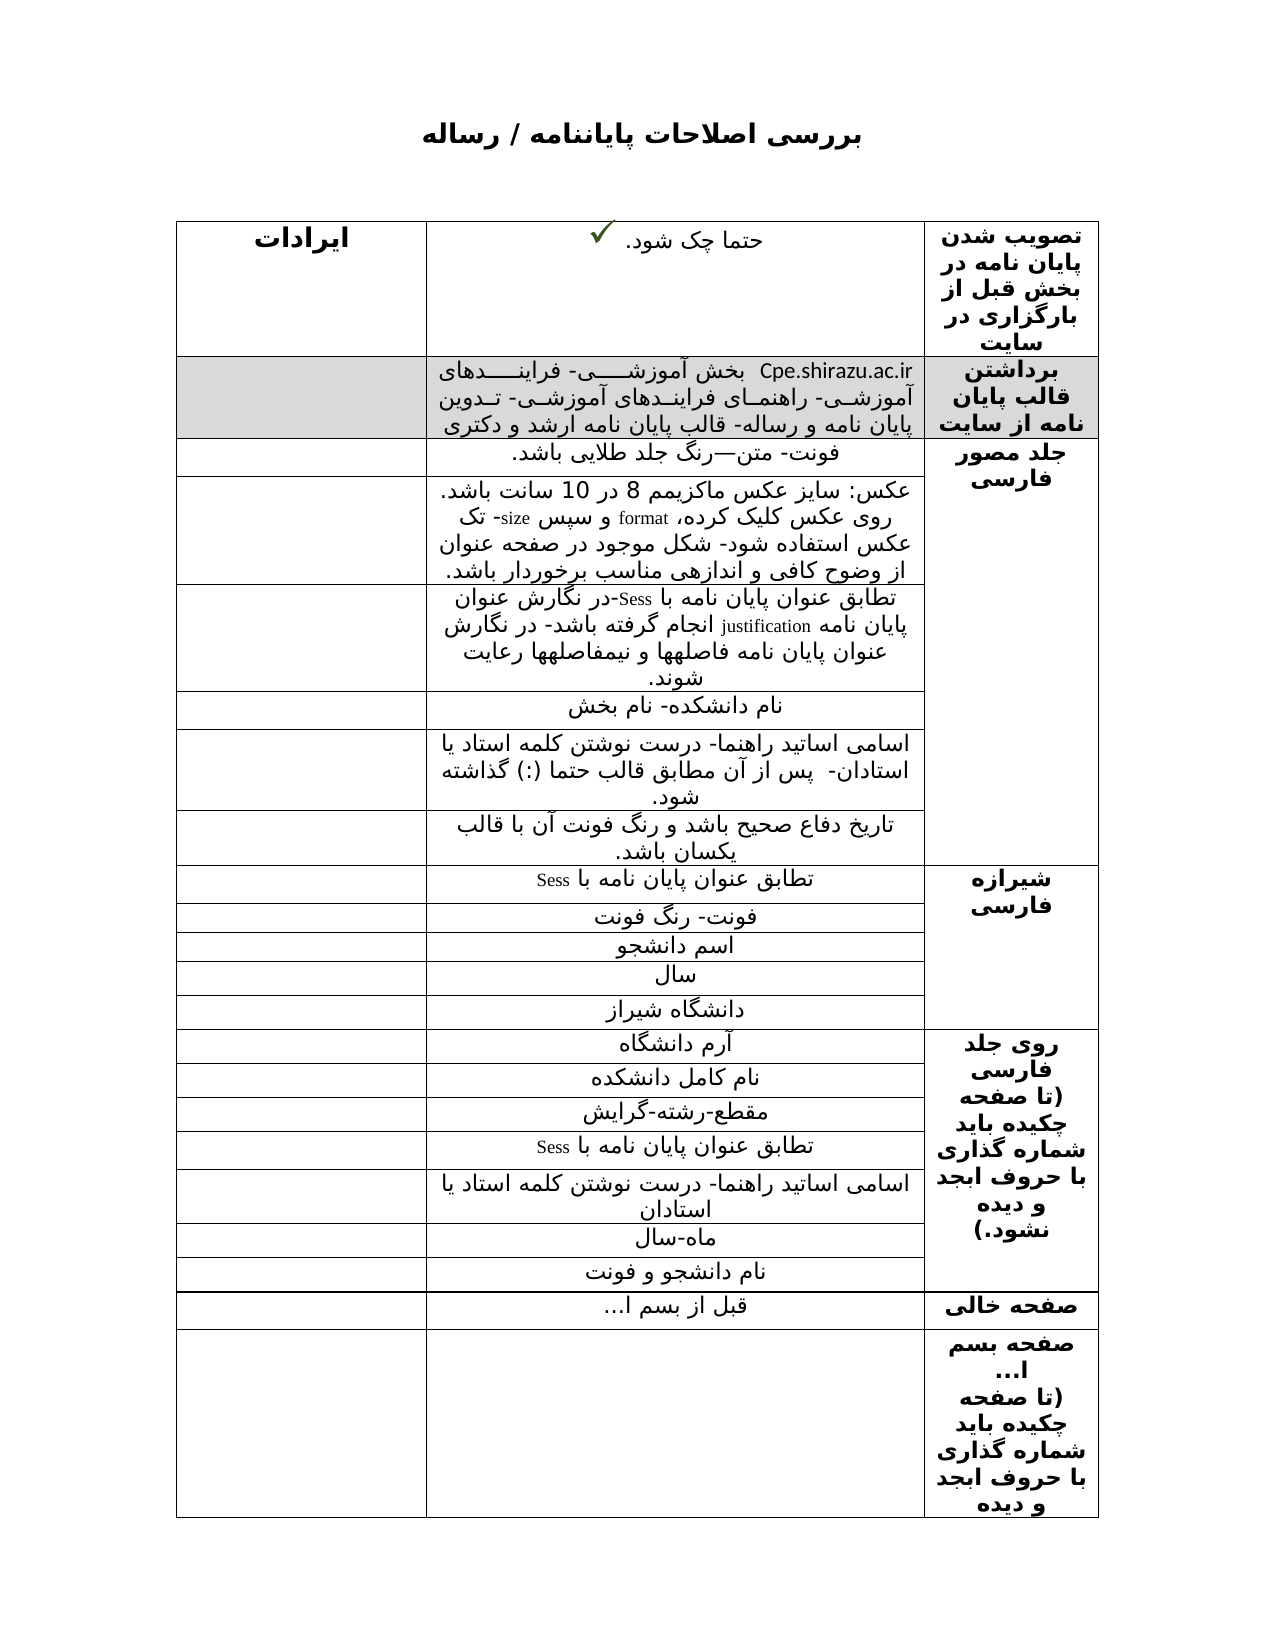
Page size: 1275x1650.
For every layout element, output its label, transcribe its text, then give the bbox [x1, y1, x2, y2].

table_cell تطابق عنوان پایان نامه با Sess [427, 1132, 924, 1169]
table_cell [177, 962, 426, 995]
table_cell اسامی اساتید راهنما- درست نوشتن کلمه استاد یا استادان- پس از آن مطابق قالب حتما (:) گذاشته شود. [427, 730, 924, 810]
table_cell نام دانشکده- نام بخش [427, 692, 924, 729]
table_cell [177, 439, 426, 476]
table_cell مقطع-رشته-گرایش [427, 1098, 924, 1131]
table_cell [177, 1064, 426, 1097]
table_cell اسم دانشجو [427, 933, 924, 961]
table_header حتما چک شود. [427, 222, 924, 356]
table_cell روی جلد فارسی (تا صفحه چکیده باید شماره گذاری با حروف ابجد و دیده نشود.) [925, 1030, 1098, 1291]
table_cell [177, 996, 426, 1029]
table_cell [177, 1330, 426, 1517]
table_cell Cpe.shirazu.ac.ir بخش آموزشی- فرایندهای آموزشی- راهنمای فرایندهای آموزشی- تدوین پایان نامه و رساله- قالب پایان نامه ارشد و دکتری [427, 357, 924, 438]
table_cell شیرازه فارسی [925, 866, 1098, 1029]
table_cell [177, 357, 426, 438]
table_cell تاریخ دفاع صحیح باشد و رنگ فونت آن با قالب یکسان باشد. [427, 811, 924, 864]
table_cell فونت- متن—رنگ جلد طلایی باشد. [427, 439, 924, 476]
table_cell [177, 1030, 426, 1063]
table_cell نام دانشجو و فونت [427, 1258, 924, 1291]
table_cell [177, 585, 426, 691]
table_cell فونت- رنگ فونت [427, 904, 924, 932]
table_cell دانشگاه شیراز [427, 996, 924, 1029]
table_cell [177, 1224, 426, 1257]
table_cell تطابق عنوان پایان نامه با Sess [427, 866, 924, 902]
table_cell [177, 811, 426, 864]
table_cell [177, 1098, 426, 1131]
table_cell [925, 1330, 1098, 1517]
table_cell جلد مصور فارسی [925, 439, 1098, 864]
table_cell [177, 1293, 426, 1329]
table_cell [427, 1330, 924, 1517]
table_cell [177, 1132, 426, 1169]
table_header تصویب شدن پایان نامه در بخش قبل از بارگزاری در سایت [925, 222, 1098, 356]
table_cell [177, 730, 426, 810]
table_cell [177, 933, 426, 961]
table_cell تطابق عنوان پایان نامه با Sess-در نگارش عنوان پایان نامه justification انجام گرفته باشد- در نگارش عنوان پایان نامه فاصلهها و نیمفاصلهها رعایت شوند. [427, 585, 924, 691]
table_cell عکس: سایز عکس ماکزیمم 8 در 10 سانت باشد. روی عکس کلیک کرده، format و سپس size- تک عکس استفاده شود- شکل موجود در صفحه عنوان از وضوح کافی و اندازهی مناسب برخوردار باشد. [427, 477, 924, 583]
table_cell اسامی اساتید راهنما- درست نوشتن کلمه استاد یا استادان [427, 1170, 924, 1223]
table_header ایرادات [177, 222, 426, 356]
text بررسی اصلاحات پایاننامه / رساله [118, 118, 1157, 150]
table_cell [177, 692, 426, 729]
table_cell برداشتن قالب پایان نامه از سایت [925, 357, 1098, 438]
table_cell صفحه خالی [925, 1293, 1098, 1329]
table_cell [177, 1258, 426, 1291]
table_cell نام کامل دانشکده [427, 1064, 924, 1097]
table_cell [177, 866, 426, 902]
table_cell ماه-سال [427, 1224, 924, 1257]
table_cell آرم دانشگاه [427, 1030, 924, 1063]
table_cell [177, 477, 426, 583]
table_cell سال [427, 962, 924, 995]
table_cell [177, 904, 426, 932]
table_cell [177, 1170, 426, 1223]
table_cell قبل از بسم ا... [427, 1293, 924, 1329]
